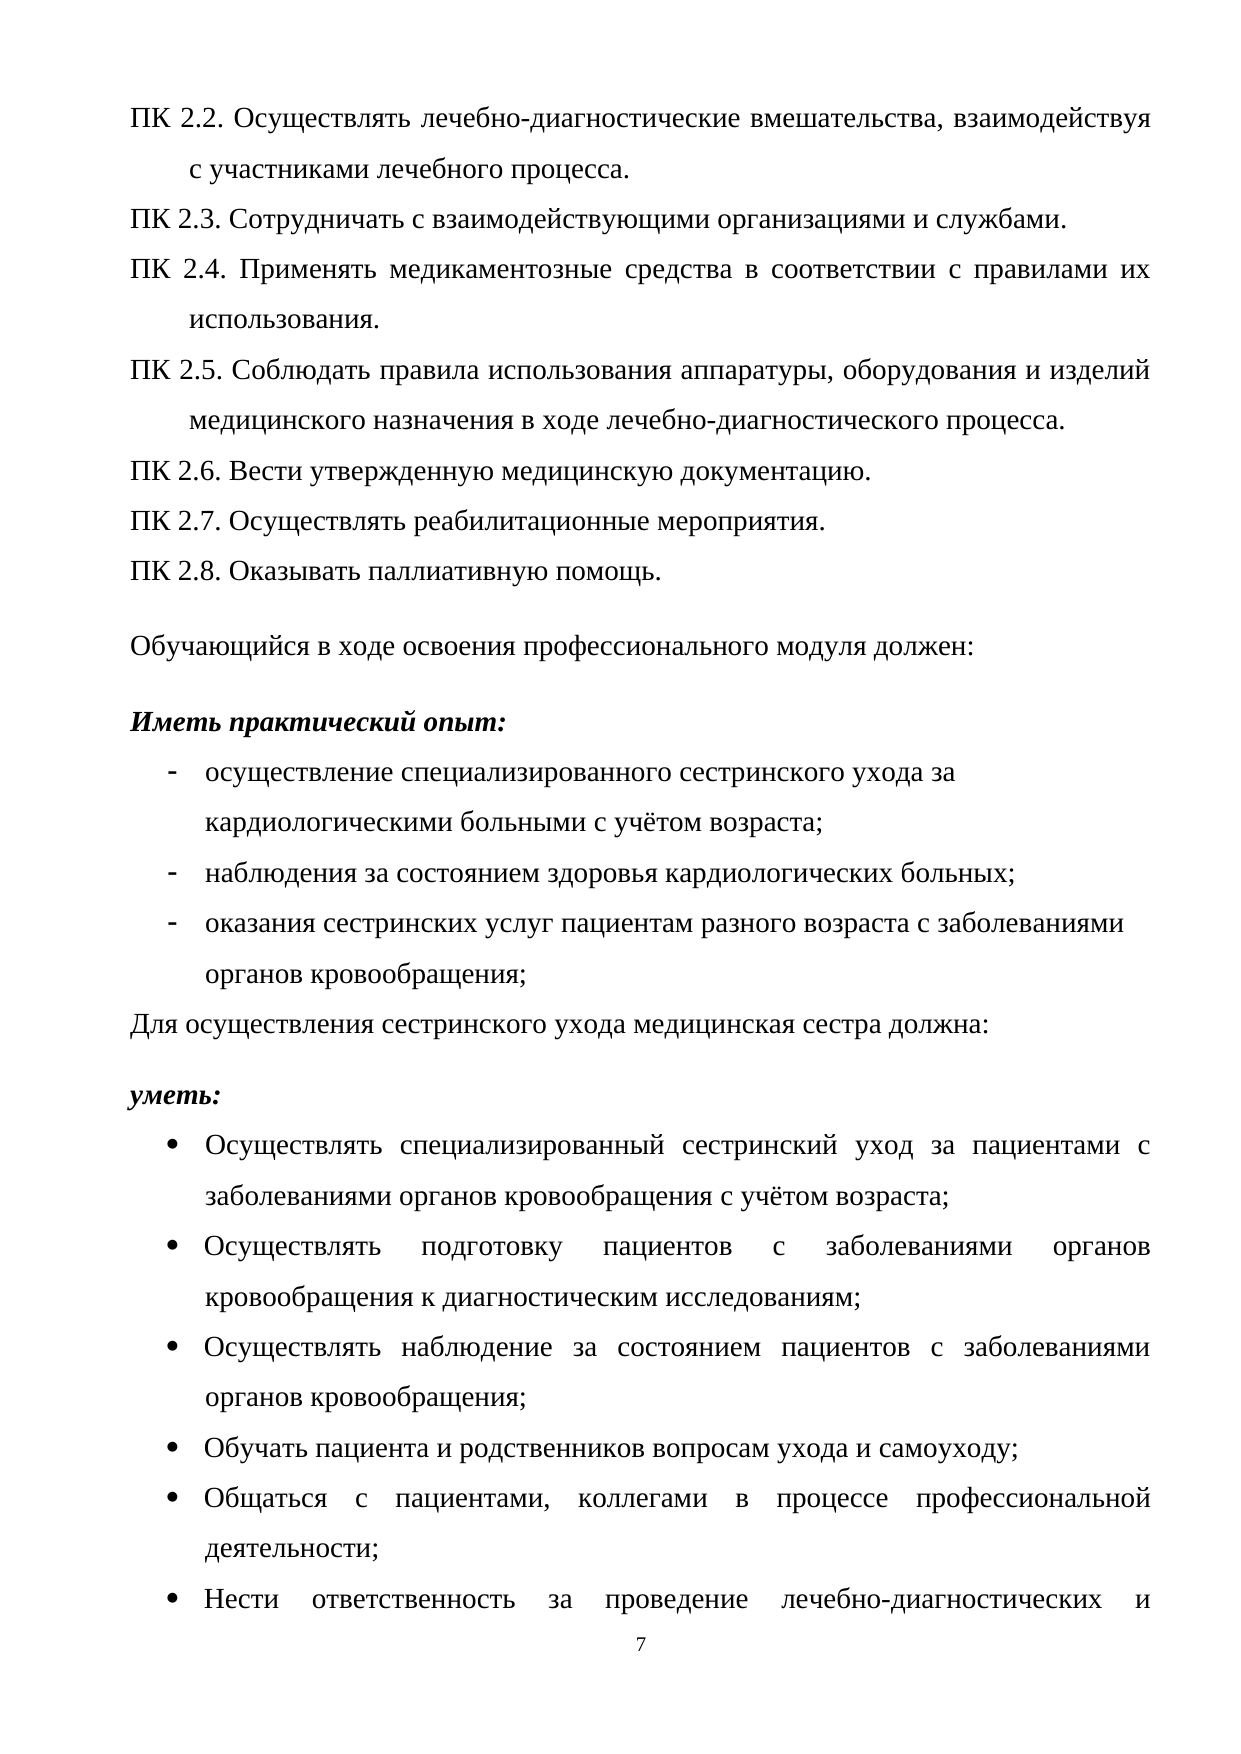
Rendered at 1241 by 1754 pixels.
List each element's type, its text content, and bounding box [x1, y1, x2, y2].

list оказания сестринских услуг пациентам разного возраста с заболеваниями органов кровообращения; [167, 905, 1152, 989]
text ПК 2.4. Применять медикаментозные средства в соответствии с правилами их использования. [130, 251, 1152, 335]
text ПК 2.5. Соблюдать правила использования аппаратуры, оборудования и изделий медицинского назначения в ходе лечебно-диагностического процесса. [130, 352, 1152, 436]
text уметь: [130, 1077, 1152, 1111]
list Осуществлять подготовку пациентов с заболеваниями органов кровообращения к диагностическим исследованиям; [167, 1228, 1152, 1312]
text ПК 2.7. Осуществлять реабилитационные мероприятия. [130, 503, 1152, 536]
list Осуществлять наблюдение за состоянием пациентов с заболеваниями органов кровообращения; [167, 1329, 1152, 1413]
text Иметь практический опыт: [130, 704, 1152, 737]
list Общаться с пациентами, коллегами в процессе профессиональной деятельности; [167, 1480, 1152, 1564]
text ПК 2.3. Сотрудничать с взаимодействующими организациями и службами. [130, 201, 1152, 234]
text Для осуществления сестринского ухода медицинская сестра должна: [130, 1006, 1152, 1039]
list наблюдения за состоянием здоровья кардиологических больных; [167, 855, 1152, 888]
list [167, 1581, 1152, 1614]
text ПК 2.8. Оказывать паллиативную помощь. [130, 553, 1152, 587]
list осуществление специализированного сестринского ухода за кардиологическими больными с учётом возраста; [167, 754, 1152, 838]
text Обучающийся в ходе освоения профессионального модуля должен: [130, 628, 1152, 662]
list Осуществлять специализированный сестринский уход за пациентами с заболеваниями органов кровообращения с учётом возраста; [167, 1127, 1152, 1211]
text ПК 2.6. Вести утвержденную медицинскую документацию. [130, 453, 1152, 486]
list Обучать пациента и родственников вопросам ухода и самоуходу; [167, 1430, 1152, 1463]
text ПК 2.2. Осуществлять лечебно-диагностические вмешательства, взаимодействуя с участниками лечебного процесса. [130, 100, 1152, 184]
